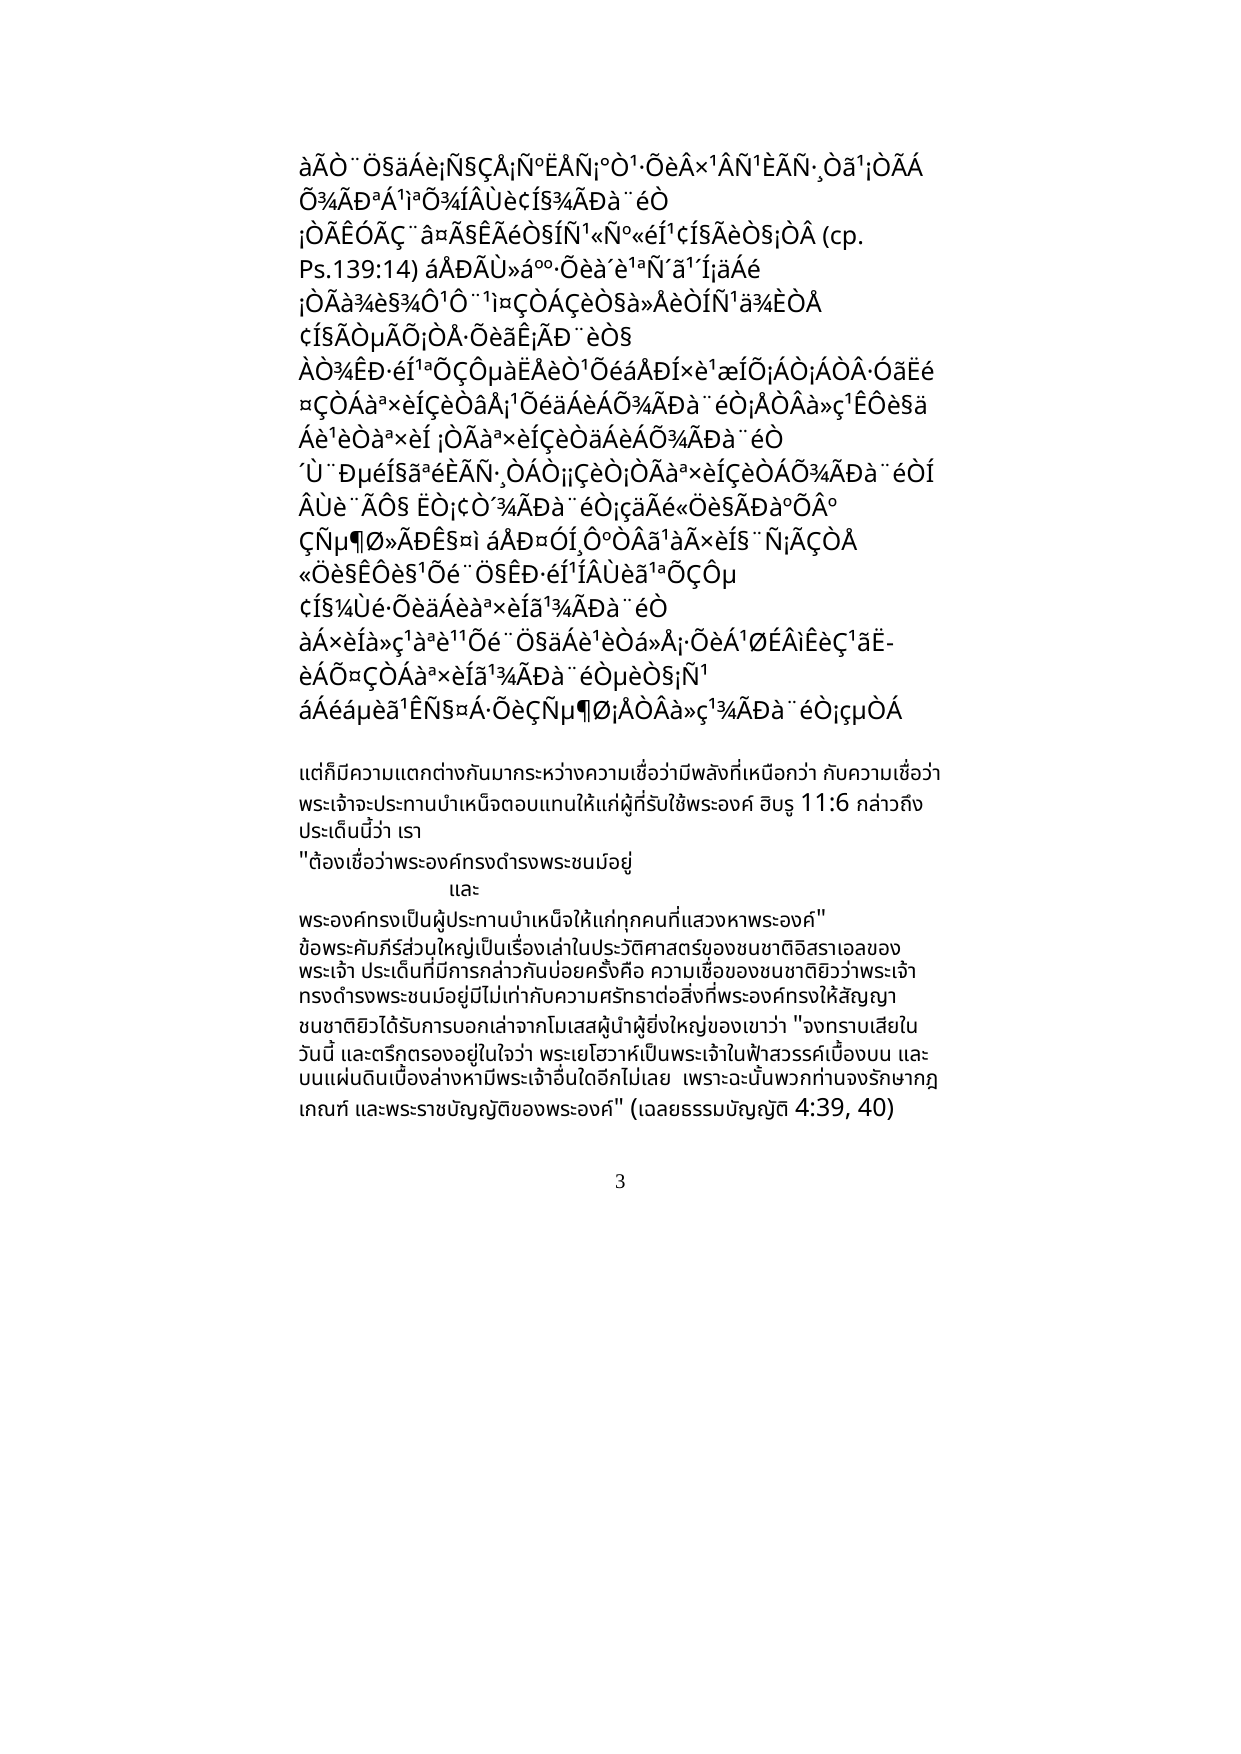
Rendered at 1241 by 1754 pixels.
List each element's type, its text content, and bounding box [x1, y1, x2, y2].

text "¼Ùé·Õè¨ÐÁÒà½éÒ¾ÃÐà¨éÒä´é¹Ñé¹ µéÍ§àª×èÍÇèÒ¾ÃÐÍ§¤ì·Ã§´ÓÃ§¾ÃÐª¹ÁìÍÂÙè áÅÐ¾ÃÐÍ§¤ì·Ã§à»ç¹¼Ùé»ÃÐ·Ò¹ºÓàË¹ç¨ãËéá¡è·Ø¡¤¹·ÕèáÊÇ§ËÒ¾ÃÐÍ§¤ì" (ÎÔºÃÙ 11:6) à¹×éÍËÒ¢Í§º·àÃÕÂ¹¹Õé¨ÐªèÇÂãËé¼Ùé·ÕèµéÍ§¡ÒÃÁÒËÒ¾ÃÐà¨éÒ ¡èÍ¹Í×è¹¨ÐµéÍ§àª×èÍÇèÒ "¾ÃÐà¨éÒ·Ã§¾ÃÐª¹ÁìÍÂÙè" àÃÒ¨Ö§äÁè¡Ñ§ÇÅ¡ÑºËÅÑ¡°Ò¹·ÕèÂ×¹ÂÑ¹ÈÃÑ·¸Òã¹¡ÒÃÁÕ¾ÃÐªÁ¹ìªÕ¾ÍÂÙè¢Í§¾ÃÐà¨éÒ ¡ÒÃÊÓÃÇ¨â¤Ã§ÊÃéÒ§ÍÑ¹«Ñº«éÍ¹¢Í§ÃèÒ§¡ÒÂ (cp. Ps.139:14) áÅÐÃÙ»áºº·Õèà´è¹ªÑ´ã¹´Í¡äÁé ¡ÒÃà¾è§¾Ô¹Ô¨¹ì¤ÇÒÁÇèÒ§à»ÅèÒÍÑ¹ä¾ÈÒÅ¢Í§ÃÒµÃÕ¡ÒÅ·ÕèãÊ¡ÃÐ¨èÒ§ ÀÒ¾ÊÐ·éÍ¹ªÕÇÔµàËÅèÒ¹ÕéáÅÐÍ×è¹æÍÕ¡ÁÒ¡ÁÒÂ·ÓãËé¤ÇÒÁàª×èÍÇèÒâÅ¡¹ÕéäÁèÁÕ¾ÃÐà¨éÒ¡ÅÒÂà»ç¹ÊÔè§äÁè¹èÒàª×èÍ ¡ÒÃàª×èÍÇèÒäÁèÁÕ¾ÃÐà¨éÒ´Ù¨ÐµéÍ§ãªéÈÃÑ·¸ÒÁÒ¡¡ÇèÒ¡ÒÃàª×èÍÇèÒÁÕ¾ÃÐà¨éÒÍÂÙè¨ÃÔ§ ËÒ¡¢Ò´¾ÃÐà¨éÒ¡çäÃé«Öè§ÃÐàºÕÂº ÇÑµ¶Ø»ÃÐÊ§¤ì áÅÐ¤ÓÍ¸ÔºÒÂã¹àÃ×èÍ§¨Ñ¡ÃÇÒÅ «Öè§ÊÔè§¹Õé¨Ö§ÊÐ·éÍ¹ÍÂÙèã¹ªÕÇÔµ¢Í§¼Ùé·ÕèäÁèàª×èÍã¹¾ÃÐà¨éÒ àÁ×èÍà»ç¹àªè¹¹Õé¨Ö§äÁè¹èÒá»Å¡·ÕèÁ¹ØÉÂìÊèÇ¹ãË­èÁÕ¤ÇÒÁàª×èÍã¹¾ÃÐà¨éÒµèÒ§¡Ñ¹ áÁéáµèã¹ÊÑ§¤Á·ÕèÇÑµ¶Ø¡ÅÒÂà»ç¹¾ÃÐà¨éÒ¡çµÒÁ [298, 150, 942, 727]
text พระองค์ทรงเป็นผู้ประทานบำเหน็จให้แก่ทุกคนที่แสวงหาพระองค์" [298, 901, 838, 935]
text และ [298, 877, 838, 901]
text "ต้องเชื่อว่าพระองค์ทรงดำรงพระชนม์อยู่ [298, 843, 838, 877]
text แต่ก็มีความแตกต่างกันมากระหว่างความเชื่อว่ามีพลังที่เหนือกว่า กับความเชื่อว่าพระเจ้าจะประทานบำเหน็จตอบแทนให้แก่ผู้ที่รับใช้พระองค์ ฮิบรู 11:6 กล่าวถึงประเด็นนี้ว่า เรา [298, 761, 942, 843]
text ข้อพระคัมภีร์ส่วนใหญ่เป็นเรื่องเล่าในประวัติศาสตร์ของชนชาติอิสราเอลของพระเจ้า ประเด็นที่มีการกล่าวกันบ่อยครั้งคือ ความเชื่อของชนชาติยิวว่าพระเจ้าทรงดำรงพระชนม์อยู่มีไม่เท่ากับความศรัทธาต่อสิ่งที่พระองค์ทรงให้สัญญา ชนชาติยิวได้รับการบอกเล่าจากโมเสสผู้นำผู้ยิ่งใหญ่ของเขาว่า "จงทราบเสียในวันนี้ และตรึกตรองอยู่ในใจว่า พระเยโฮวาห์เป็นพระเจ้าในฟ้าสวรรค์เบื้องบน และบนแผ่นดินเบื้องล่างหามีพระเจ้าอื่นใดอีกไม่เลย เพราะฉะนั้นพวกท่านจงรักษากฎเกณฑ์ และพระราชบัญญัติของพระองค์" (เฉลยธรรมบัญญัติ 4:39, 40) [298, 935, 942, 1123]
